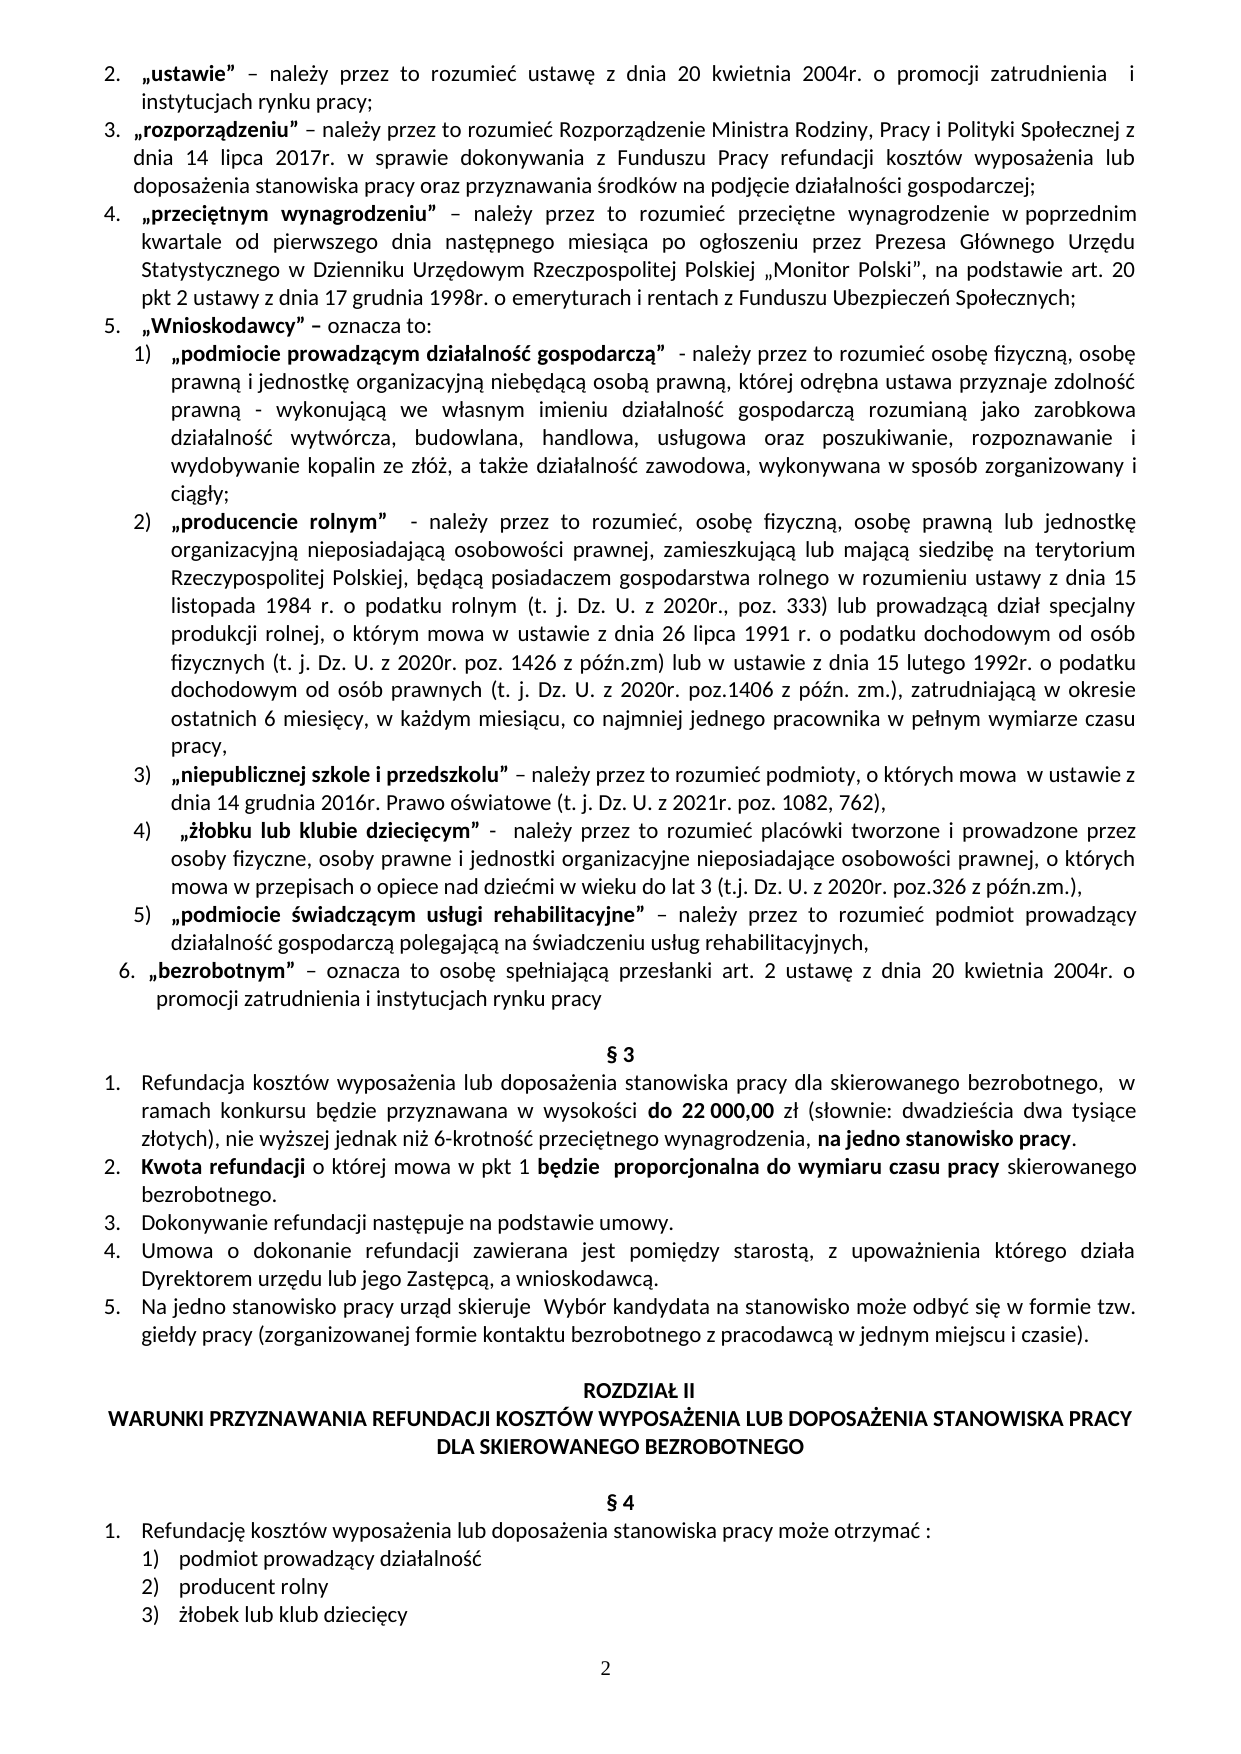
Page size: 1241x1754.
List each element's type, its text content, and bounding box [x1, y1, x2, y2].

list żłobek lub klub dziecięcy [141, 1600, 1137, 1628]
list „ustawie” – należy przez to rozumieć ustawę z dnia 20 kwietnia 2004r. o promocji zatrudnienia i instytucjach rynku pracy; [103, 59, 1137, 115]
text § 4 [103, 1488, 1137, 1516]
list Dokonywanie refundacji następuje na podstawie umowy. [103, 1208, 1137, 1236]
list „podmiocie prowadzącym działalność gospodarczą” - należy przez to rozumieć osobę fizyczną, osobę prawną i jednostkę organizacyjną niebędącą osobą prawną, której odrębna ustawa przyznaje zdolność prawną - wykonującą we własnym imieniu działalność gospodarczą rozumianą jako zarobkowa działalność wytwórcza, budowlana, handlowa, usługowa oraz poszukiwanie, rozpoznawanie i wydobywanie kopalin ze złóż, a także działalność zawodowa, wykonywana w sposób zorganizowany i ciągły; [133, 339, 1137, 507]
text ROZDZIAŁ II [141, 1376, 1137, 1404]
text WARUNKI PRZYZNAWANIA REFUNDACJI KOSZTÓW WYPOSAŻENIA LUB DOPOSAŻENIA STANOWISKA PRACY DLA SKIEROWANEGO BEZROBOTNEGO [103, 1404, 1137, 1460]
text § 3 [103, 1040, 1137, 1068]
list „żłobku lub klubie dziecięcym” - należy przez to rozumieć placówki tworzone i prowadzone przez osoby fizyczne, osoby prawne i jednostki organizacyjne nieposiadające osobowości prawnej, o których mowa w przepisach o opiece nad dziećmi w wieku do lat 3 (t.j. Dz. U. z 2020r. poz.326 z późn.zm.), [133, 816, 1137, 900]
list „podmiocie świadczącym usługi rehabilitacyjne” – należy przez to rozumieć podmiot prowadzący działalność gospodarczą polegającą na świadczeniu usług rehabilitacyjnych, [133, 900, 1137, 956]
list Umowa o dokonanie refundacji zawierana jest pomiędzy starostą, z upoważnienia którego działa Dyrektorem urzędu lub jego Zastępcą, a wnioskodawcą. [103, 1236, 1137, 1292]
list producent rolny [141, 1572, 1137, 1600]
list „producencie rolnym” - należy przez to rozumieć, osobę fizyczną, osobę prawną lub jednostkę organizacyjną nieposiadającą osobowości prawnej, zamieszkującą lub mającą siedzibę na terytorium Rzeczypospolitej Polskiej, będącą posiadaczem gospodarstwa rolnego w rozumieniu ustawy z dnia 15 listopada 1984 r. o podatku rolnym (t. j. Dz. U. z 2020r., poz. 333) lub prowadzącą dział specjalny produkcji rolnej, o którym mowa w ustawie z dnia 26 lipca 1991 r. o podatku dochodowym od osób fizycznych (t. j. Dz. U. z 2020r. poz. 1426 z późn.zm) lub w ustawie z dnia 15 lutego 1992r. o podatku dochodowym od osób prawnych (t. j. Dz. U. z 2020r. poz.1406 z późn. zm.), zatrudniającą w okresie ostatnich 6 miesięcy, w każdym miesiącu, co najmniej jednego pracownika w pełnym wymiarze czasu pracy, [133, 507, 1137, 760]
list „bezrobotnym” – oznacza to osobę spełniającą przesłanki art. 2 ustawę z dnia 20 kwietnia 2004r. o promocji zatrudnienia i instytucjach rynku pracy [118, 956, 1137, 1012]
list „niepublicznej szkole i przedszkolu” – należy przez to rozumieć podmioty, o których mowa w ustawie z dnia 14 grudnia 2016r. Prawo oświatowe (t. j. Dz. U. z 2021r. poz. 1082, 762), [133, 760, 1137, 816]
list „przeciętnym wynagrodzeniu” – należy przez to rozumieć przeciętne wynagrodzenie w poprzednim kwartale od pierwszego dnia następnego miesiąca po ogłoszeniu przez Prezesa Głównego Urzędu Statystycznego w Dzienniku Urzędowym Rzeczpospolitej Polskiej „Monitor Polski”, na podstawie art. 20 pkt 2 ustawy z dnia 17 grudnia 1998r. o emeryturach i rentach z Funduszu Ubezpieczeń Społecznych; [103, 199, 1137, 311]
list podmiot prowadzący działalność [141, 1544, 1137, 1572]
list „rozporządzeniu” – należy przez to rozumieć Rozporządzenie Ministra Rodziny, Pracy i Polityki Społecznej z dnia 14 lipca 2017r. w sprawie dokonywania z Funduszu Pracy refundacji kosztów wyposażenia lub doposażenia stanowiska pracy oraz przyznawania środków na podjęcie działalności gospodarczej; [103, 115, 1137, 199]
list Refundacja kosztów wyposażenia lub doposażenia stanowiska pracy dla skierowanego bezrobotnego, w ramach konkursu będzie przyznawana w wysokości do 22 000,00 zł (słownie: dwadzieścia dwa tysiące złotych), nie wyższej jednak niż 6-krotność przeciętnego wynagrodzenia, na jedno stanowisko pracy. [103, 1068, 1137, 1152]
list Refundację kosztów wyposażenia lub doposażenia stanowiska pracy może otrzymać : [103, 1516, 1137, 1544]
list Kwota refundacji o której mowa w pkt 1 będzie proporcjonalna do wymiaru czasu pracy skierowanego bezrobotnego. [103, 1152, 1137, 1208]
list „Wnioskodawcy” – oznacza to: [103, 311, 1137, 339]
list Na jedno stanowisko pracy urząd skieruje Wybór kandydata na stanowisko może odbyć się w formie tzw. giełdy pracy (zorganizowanej formie kontaktu bezrobotnego z pracodawcą w jednym miejscu i czasie). [103, 1292, 1137, 1348]
